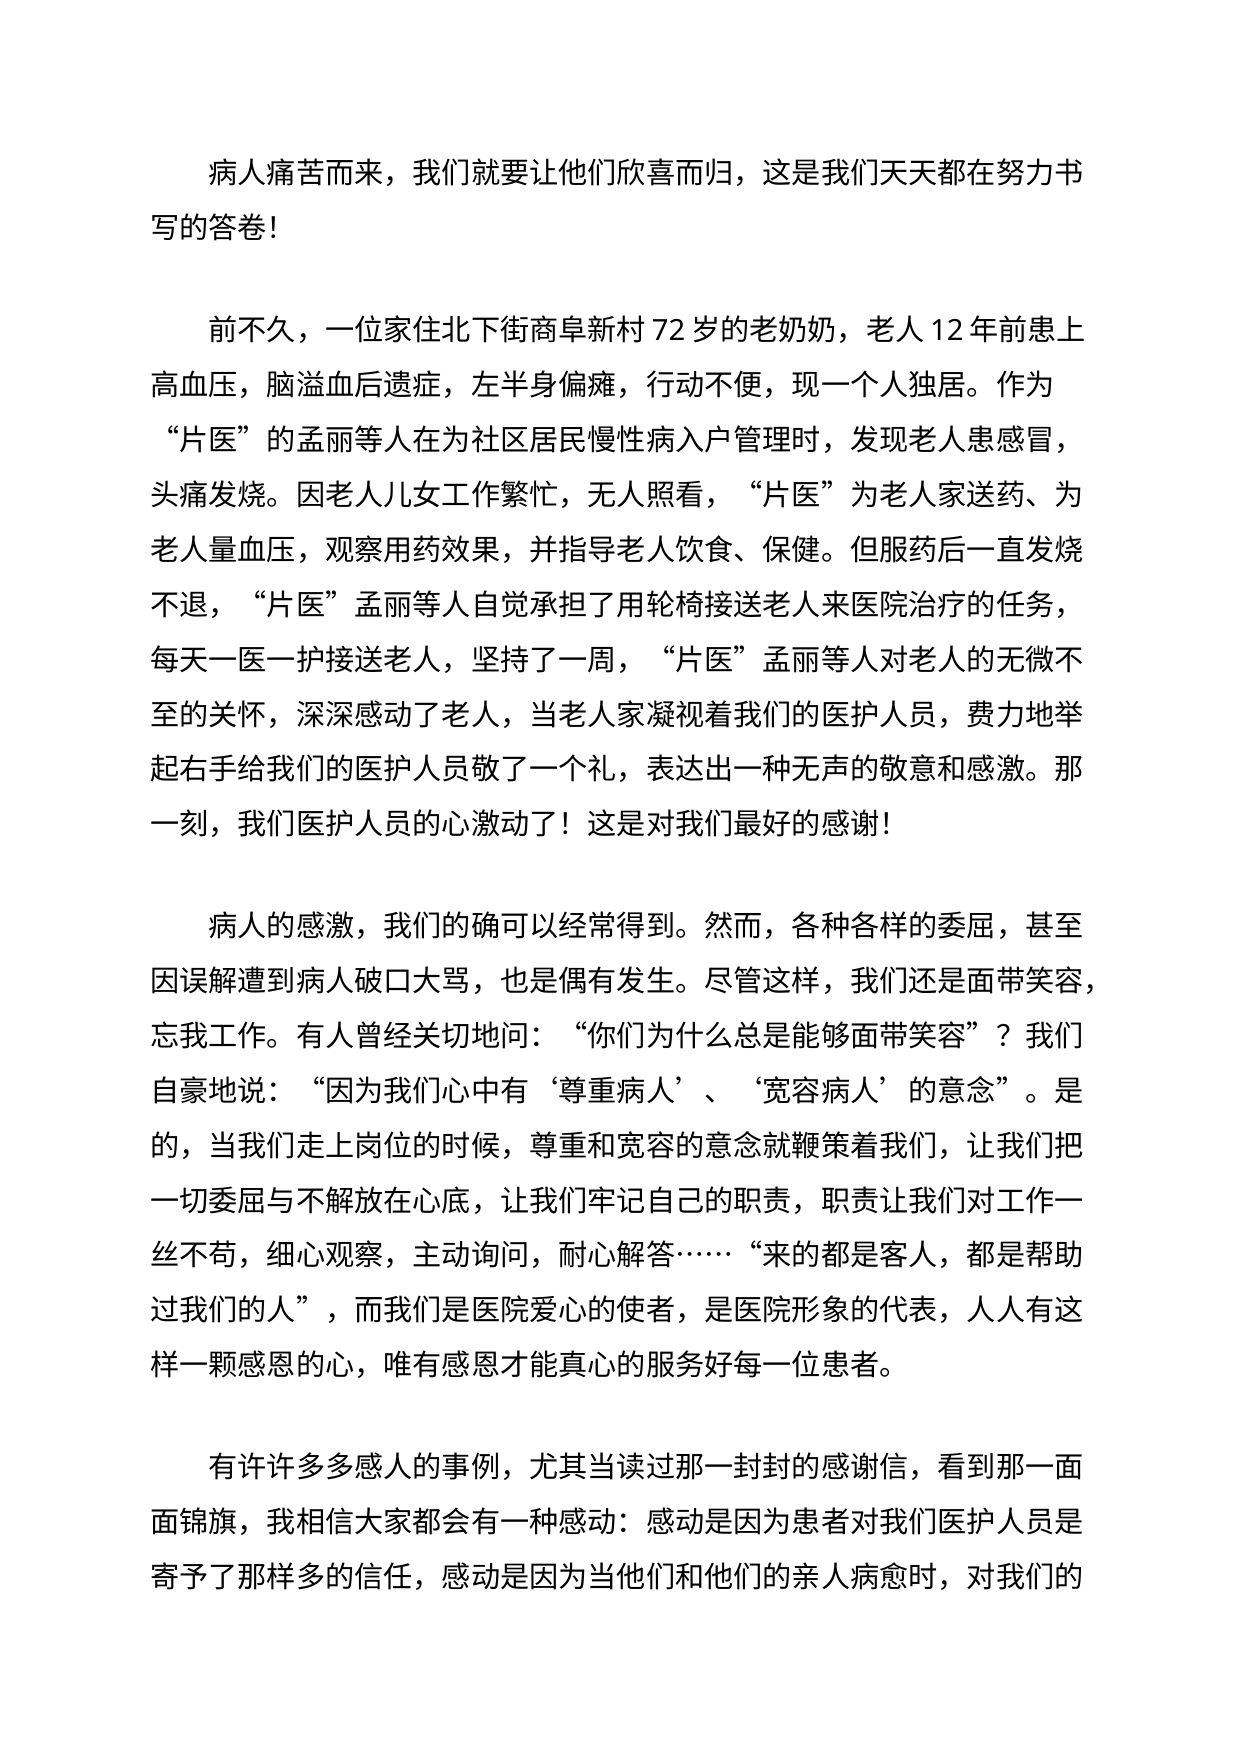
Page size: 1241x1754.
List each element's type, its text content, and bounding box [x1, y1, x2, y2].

text 病人的感激，我们的确可以经常得到。然而，各种各样的委屈，甚至因误解遭到病人破口大骂，也是偶有发生。尽管这样，我们还是面带笑容，忘我工作。有人曾经关切地问：“你们为什么总是能够面带笑容”？我们自豪地说：“因为我们心中有‘尊重病人’、‘宽容病人’的意念”。是的，当我们走上岗位的时候，尊重和宽容的意念就鞭策着我们，让我们把一切委屈与不解放在心底，让我们牢记自己的职责，职责让我们对工作一丝不苟，细心观察，主动询问，耐心解答……“来的都是客人，都是帮助过我们的人”，而我们是医院爱心的使者，是医院形象的代表，人人有这样一颗感恩的心，唯有感恩才能真心的服务好每一位患者。 [150, 903, 1090, 1384]
text 病人痛苦而来，我们就要让他们欣喜而归，这是我们天天都在努力书写的答卷！ [150, 150, 1090, 247]
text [150, 1443, 1090, 1596]
text 前不久，一位家住北下街商阜新村72岁的老奶奶，老人12年前患上高血压，脑溢血后遗症，左半身偏瘫，行动不便，现一个人独居。作为“片医”的孟丽等人在为社区居民慢性病入户管理时，发现老人患感冒，头痛发烧。因老人儿女工作繁忙，无人照看，“片医”为老人家送药、为老人量血压，观察用药效果，并指导老人饮食、保健。但服药后一直发烧不退，“片医”孟丽等人自觉承担了用轮椅接送老人来医院治疗的任务，每天一医一护接送老人，坚持了一周，“片医”孟丽等人对老人的无微不至的关怀，深深感动了老人，当老人家凝视着我们的医护人员，费力地举起右手给我们的医护人员敬了一个礼，表达出一种无声的敬意和感激。那一刻，我们医护人员的心激动了！这是对我们最好的感谢！ [150, 307, 1090, 843]
